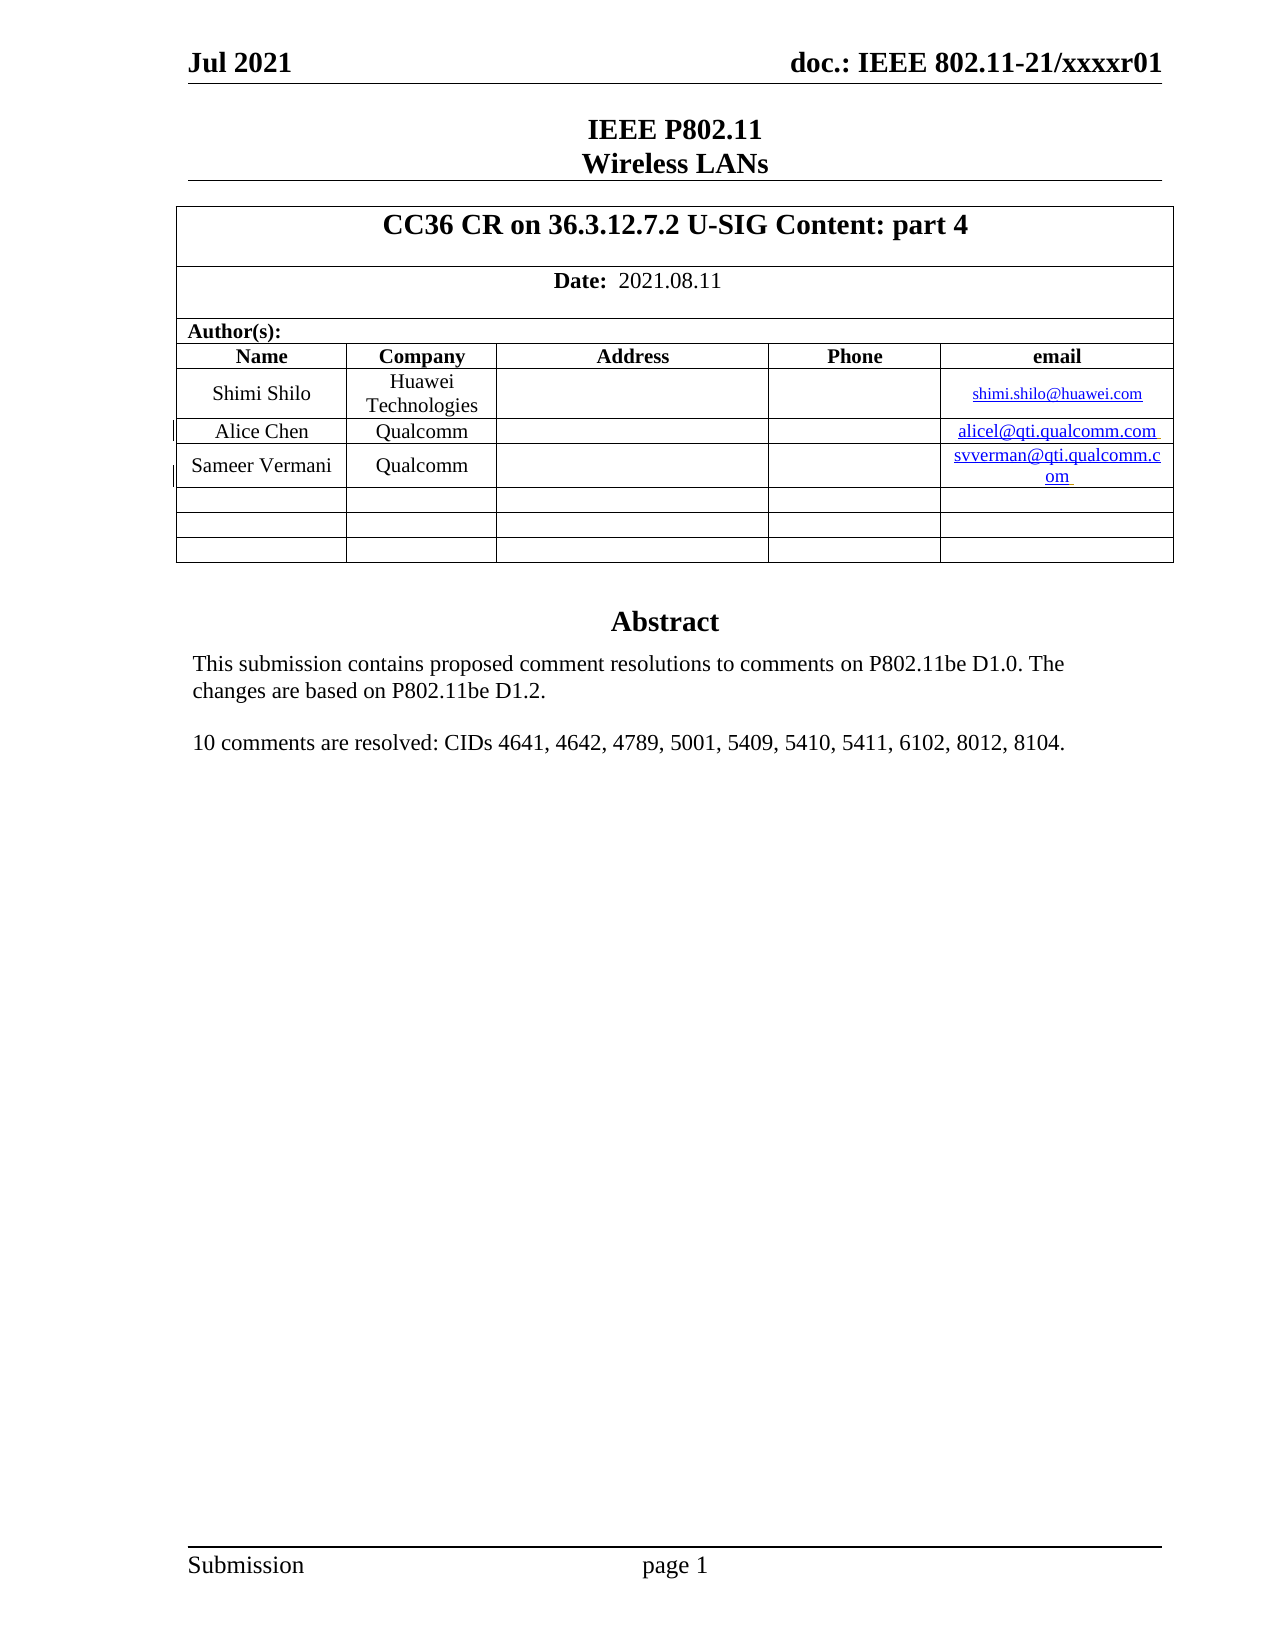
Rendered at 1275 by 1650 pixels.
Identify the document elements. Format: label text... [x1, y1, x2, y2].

text IEEE P802.11 Wireless LANs [187, 112, 1162, 181]
table_cell [177, 513, 346, 537]
table_cell [769, 419, 940, 443]
table_cell Name [177, 344, 346, 368]
table_cell Alice Chen [177, 419, 346, 443]
table_cell Date: 2021.08.11 [177, 267, 1173, 318]
table_cell alicel@qti.qualcomm.com [941, 419, 1173, 443]
table_cell [497, 538, 768, 562]
table_cell [769, 488, 940, 512]
table_cell Huawei Technologies [347, 369, 496, 417]
table_cell svverman@qti.qualcomm.com [941, 444, 1173, 487]
table_cell [347, 513, 496, 537]
table_cell [177, 538, 346, 562]
table_cell [347, 488, 496, 512]
table_cell Qualcomm [347, 419, 496, 443]
table_cell Sameer Vermani [177, 444, 346, 487]
table_cell [769, 513, 940, 537]
table_cell [177, 488, 346, 512]
table_header CC36 CR on 36.3.12.7.2 U-SIG Content: part 4 [177, 207, 1173, 266]
table_cell [941, 538, 1173, 562]
table_cell Author(s): [177, 319, 1173, 343]
table_cell email [941, 344, 1173, 368]
table_cell shimi.shilo@huawei.com [941, 369, 1173, 417]
table_cell [941, 513, 1173, 537]
table_cell [497, 488, 768, 512]
table_cell Company [347, 344, 496, 368]
table_cell [769, 369, 940, 417]
table_cell Phone [769, 344, 940, 368]
table_cell [497, 419, 768, 443]
table_cell [497, 369, 768, 417]
table_cell [497, 444, 768, 487]
table_cell [769, 444, 940, 487]
table_cell [347, 538, 496, 562]
table_cell Address [497, 344, 768, 368]
table_cell [769, 538, 940, 562]
table_cell Qualcomm [347, 444, 496, 487]
table_cell [497, 513, 768, 537]
table_cell Shimi Shilo [177, 369, 346, 417]
table_cell [941, 488, 1173, 512]
